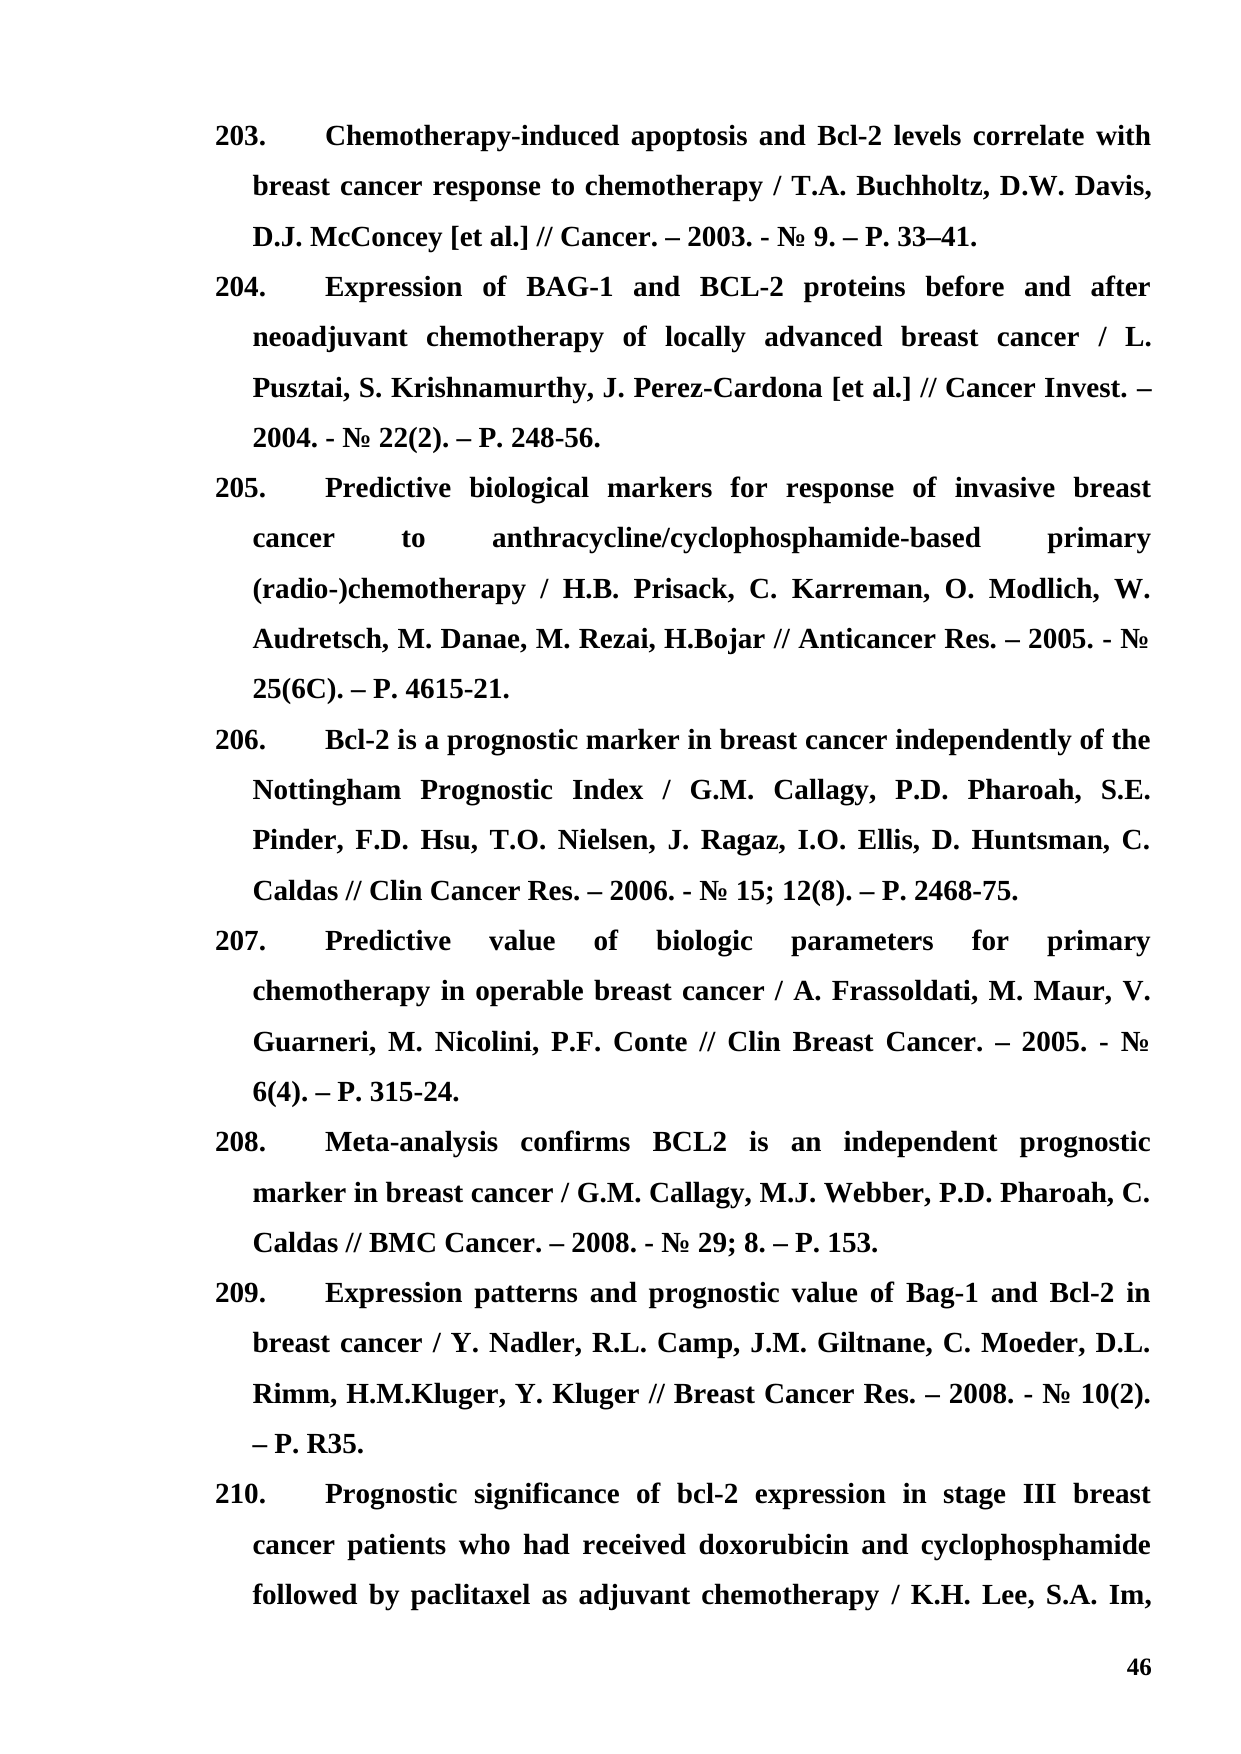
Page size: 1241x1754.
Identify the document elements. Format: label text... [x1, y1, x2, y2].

list Bcl-2 is a prognostic marker in breast cancer independently of the Nottingham Prognostic Index / G.M. Callagy, P.D. Pharoah, S.E. Pinder, F.D. Hsu, T.O. Nielsen, J. Ragaz, I.O. Ellis, D. Huntsman, C. Caldas // Clin Cancer Res. – 2006. - № 15; 12(8). – Р. 2468-75. [215, 722, 1152, 906]
list Expression of BAG-1 and BCL-2 proteins before and after neoadjuvant chemotherapy of locally advanced breast cancer / L. Pusztai, S. Krishnamurthy, J. Perez-Cardona [et al.] // Cancer Invest. – 2004. - № 22(2). – Р. 248-56. [215, 269, 1152, 453]
list Predictive biological markers for response of invasive breast cancer to anthracycline/cyclophosphamide-based primary (radio-)chemotherapy / H.B. Prisack, C. Karreman, O. Modlich, W. Audretsch, M. Danae, M. Rezai, H.Bojar // Anticancer Res. – 2005. - № 25(). – Р. 4615-21. [215, 470, 1152, 705]
list Predictive value of biologic parameters for primary chemotherapy in operable breast cancer / A. Frassoldati, M. Maur, V. Guarneri, M. Nicolini, P.F. Conte // Clin Breast Cancer. – 2005. - № 6(4). – Р. 315-24. [215, 923, 1152, 1108]
list Chemotherapy-induced apoptosis and Bcl-2 levels correlate with breast cancer response to chemotherapy / T.A. Buchholtz, D.W. Davis, D.J. McConcey [et al.] // Cancer. – 2003. - № 9. – Р. 33–41. [215, 118, 1152, 252]
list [215, 1477, 1152, 1611]
list Meta-analysis confirms BCL2 is an independent prognostic marker in breast cancer / G.M. Callagy, M.J. Webber, P.D. Pharoah, C. Caldas // BMC Cancer. – 2008. - № 29; 8. – Р. 153. [215, 1124, 1152, 1258]
list Expression patterns and prognostic value of Bag-1 and Bcl- breast cancer / Y. Nadler, R.L. Camp, J.M. Giltnane, C. Moeder, D.L. Rimm, H.M.Kluger, Y. Kluger // Breast Cancer Res. – 2008. - № 10(2). – Р. R35. [215, 1275, 1152, 1460]
